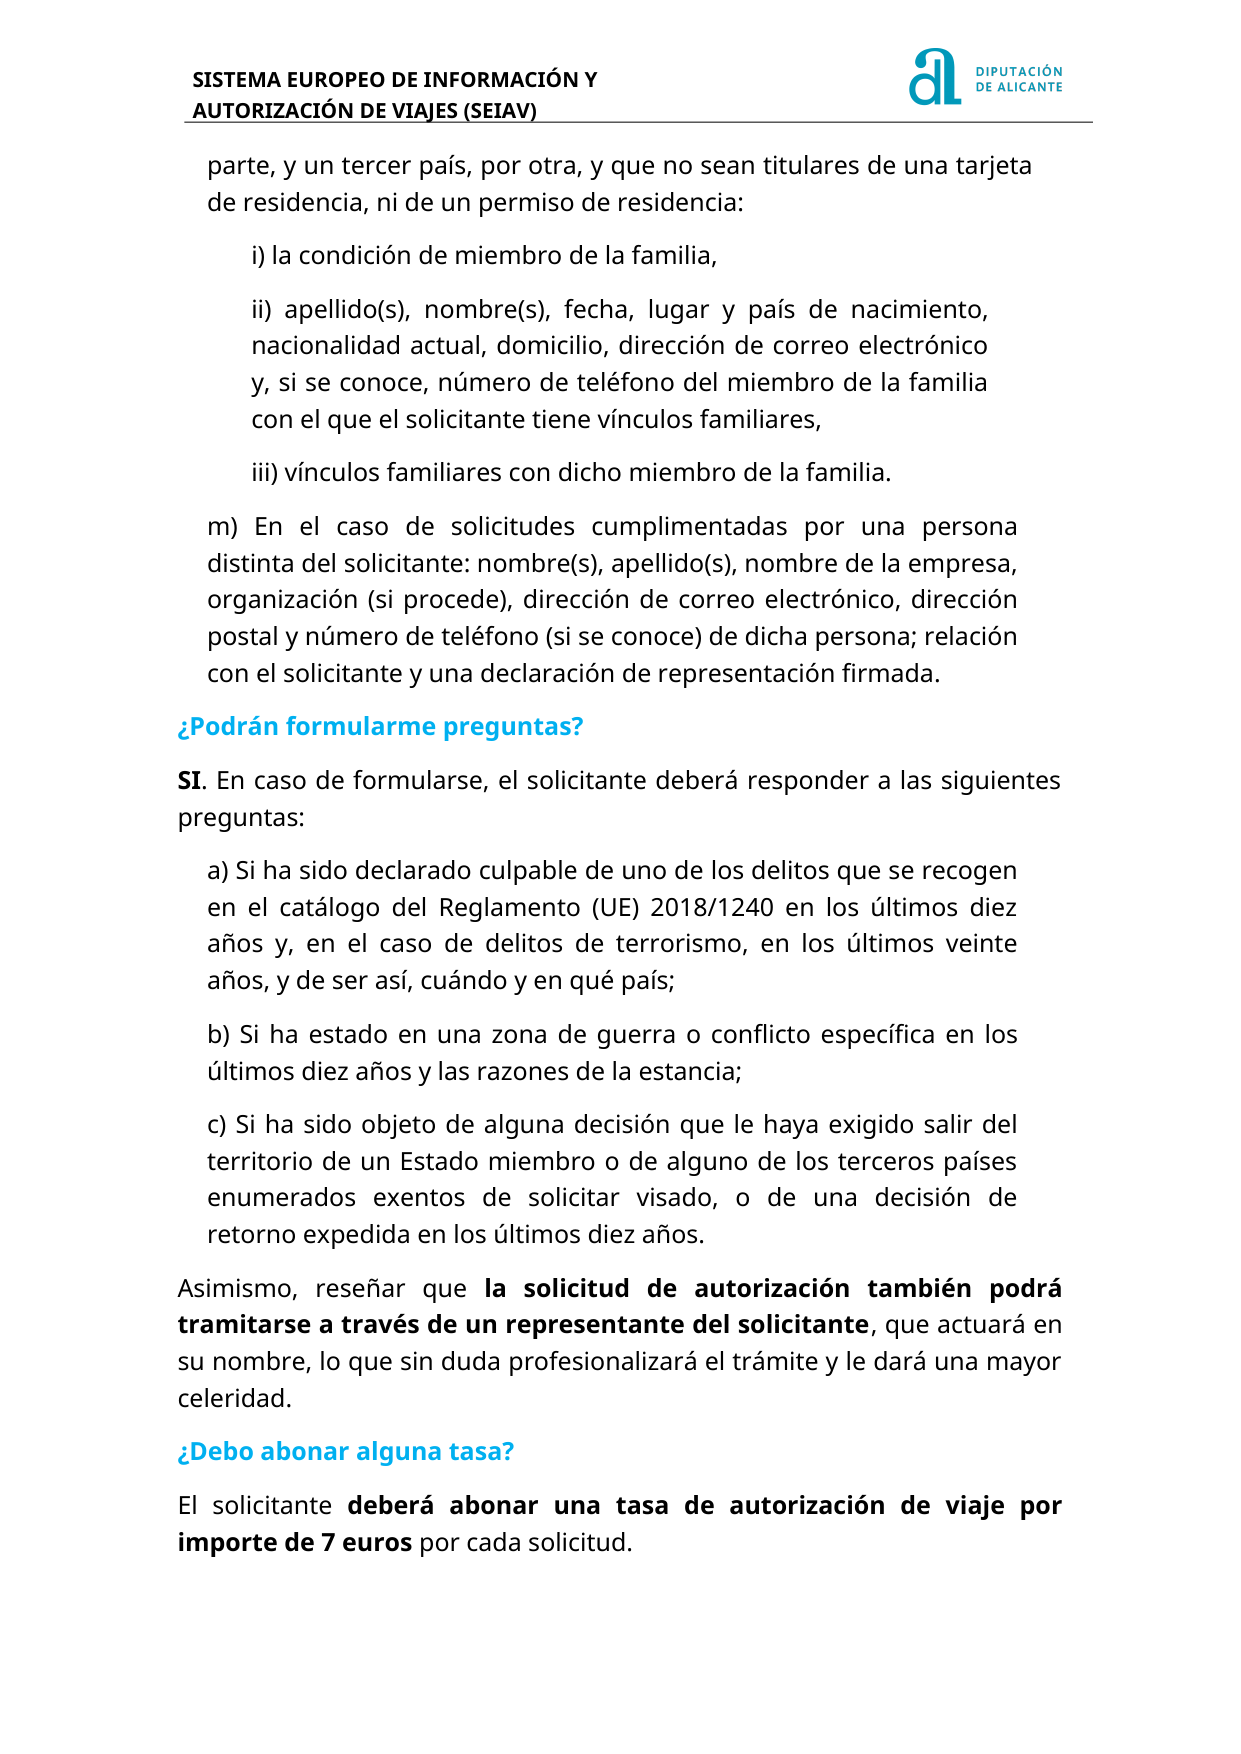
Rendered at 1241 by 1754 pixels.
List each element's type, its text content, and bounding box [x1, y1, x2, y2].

text El solicitante deberá abonar una tasa de autorización de viaje por importe de 7 euros por cada solicitud. [177, 1487, 1063, 1558]
text c) Si ha sido objeto de alguna decisión que le haya exigido salir del territorio de un Estado miembro o de alguno de los terceros países enumerados exentos de solicitar visado, o de una decisión de retorno expedida en los últimos diez años. [207, 1107, 1019, 1251]
text i) la condición de miembro de la familia, [251, 238, 989, 272]
text a) Si ha sido declarado culpable de uno de los delitos que se recogen en el catálogo del Reglamento (UE) 2018/1240 en los últimos diez años y, en el caso de delitos de terrorismo, en los últimos veinte años, y de ser así, cuándo y en qué país; [207, 853, 1019, 997]
text ¿Debo abonar alguna tasa? [177, 1434, 1063, 1468]
text iii) vínculos familiares con dicho miembro de la familia. [251, 455, 989, 489]
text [207, 148, 1034, 218]
text SI. En caso de formularse, el solicitante deberá responder a las siguientes preguntas: [177, 762, 1063, 833]
text m) En el caso de solicitudes cumplimentadas por una persona distinta del solicitante: nombre(s), apellido(s), nombre de la empresa, organización (si procede), dirección de correo electrónico, dirección postal y número de teléfono (si se conoce) de dicha persona; relación con el solicitante y una declaración de representación firmada. [207, 508, 1019, 689]
picture [908, 48, 1063, 106]
text b) Si ha estado en una zona de guerra o conflicto específica en los últimos diez años y las razones de la estancia; [207, 1016, 1019, 1087]
text ii) apellido(s), nombre(s), fecha, lugar y país de nacimiento, nacionalidad actual, domicilio, dirección de correo electrónico y, si se conoce, número de teléfono del miembro de la familia con el que el solicitante tiene vínculos familiares, [251, 291, 989, 436]
text ¿Podrán formularme preguntas? [177, 709, 1063, 743]
text Asimismo, reseñar que la solicitud de autorización también podrá tramitarse a través de un representante del solicitante, que actuará en su nombre, lo que sin duda profesionalizará el trámite y le dará una mayor celeridad. [177, 1270, 1063, 1415]
